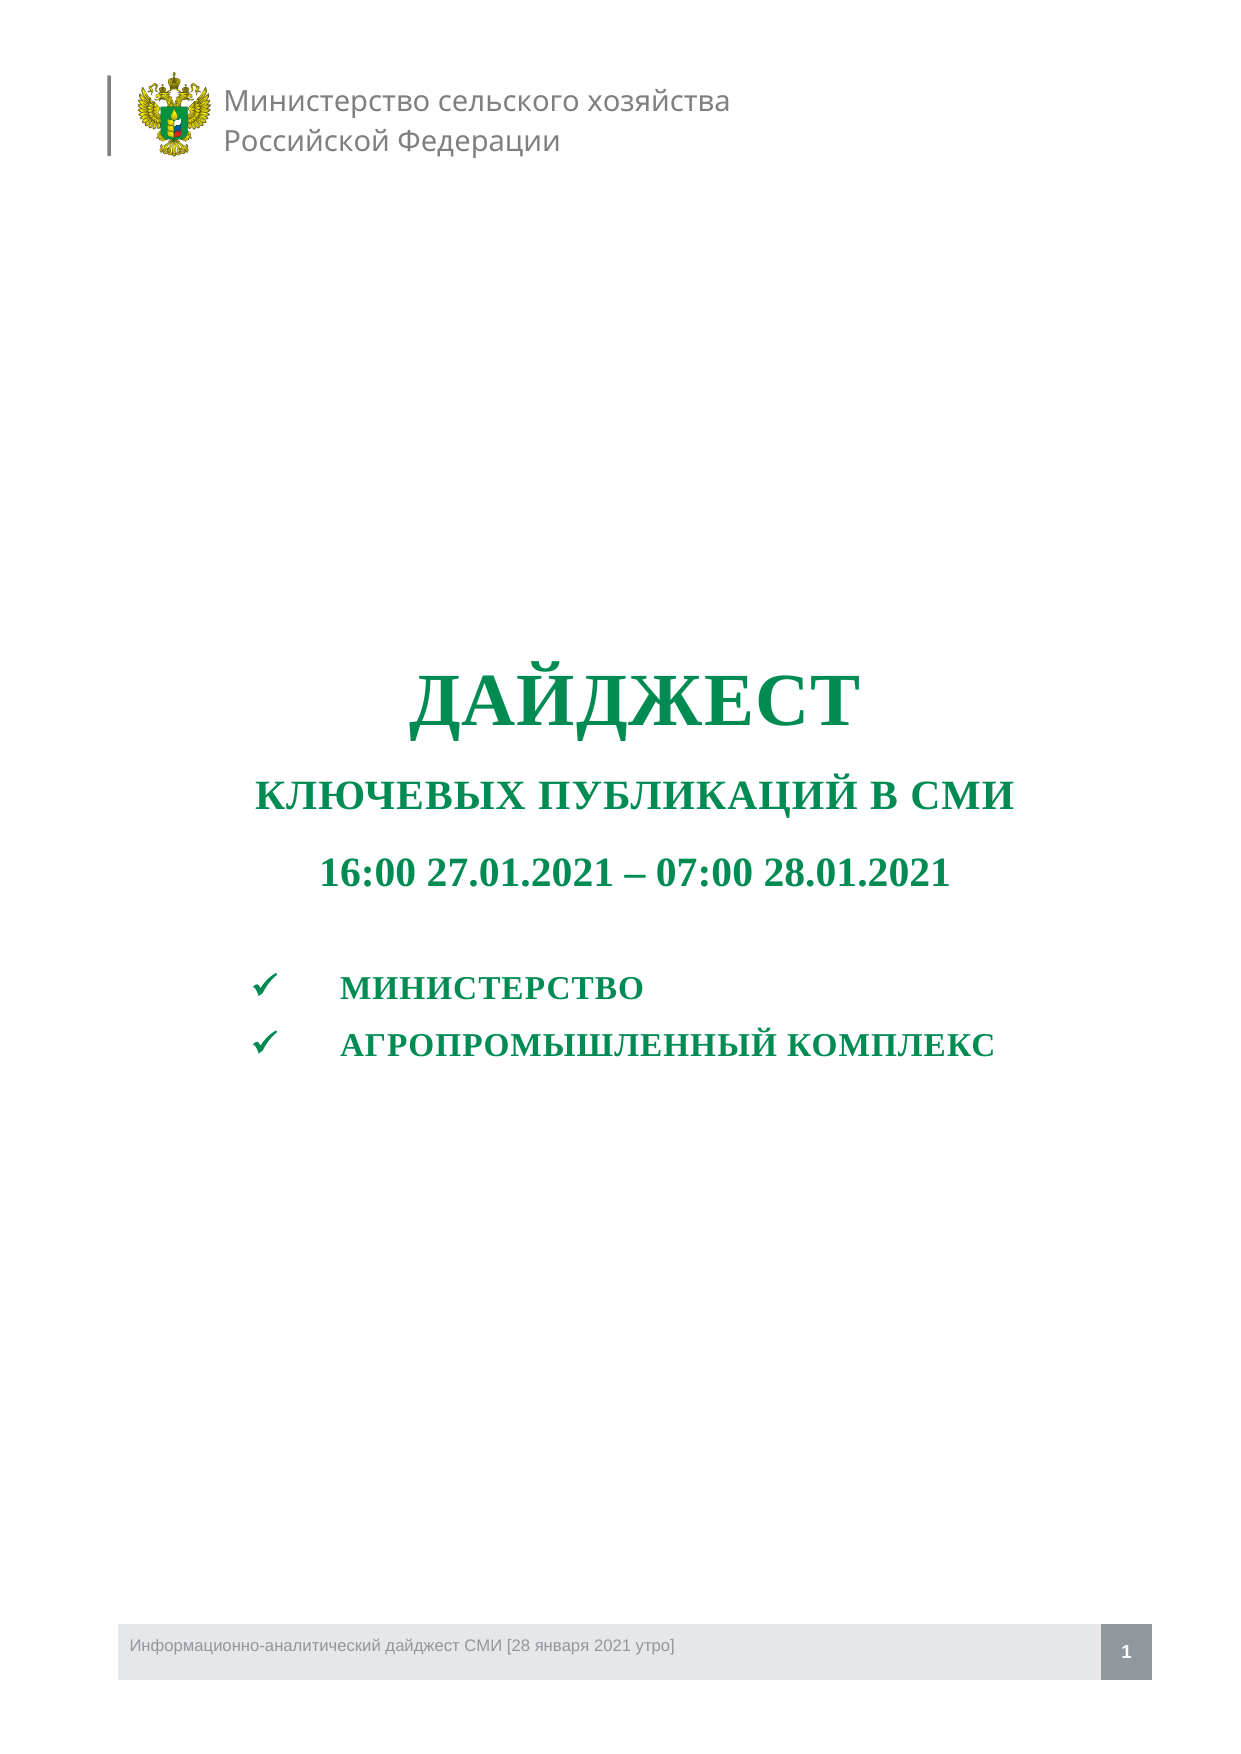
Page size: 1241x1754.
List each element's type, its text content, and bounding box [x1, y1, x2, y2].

text ключевых публикаций в сми [118, 771, 1152, 819]
picture [137, 72, 211, 157]
text 16:00 27.01.2021 – 07:00 28.01.2021 [118, 848, 1152, 896]
list Агропромышленный комплекс [251, 1026, 1152, 1064]
list министерство [251, 968, 1152, 1006]
text дайджест [118, 655, 1152, 742]
